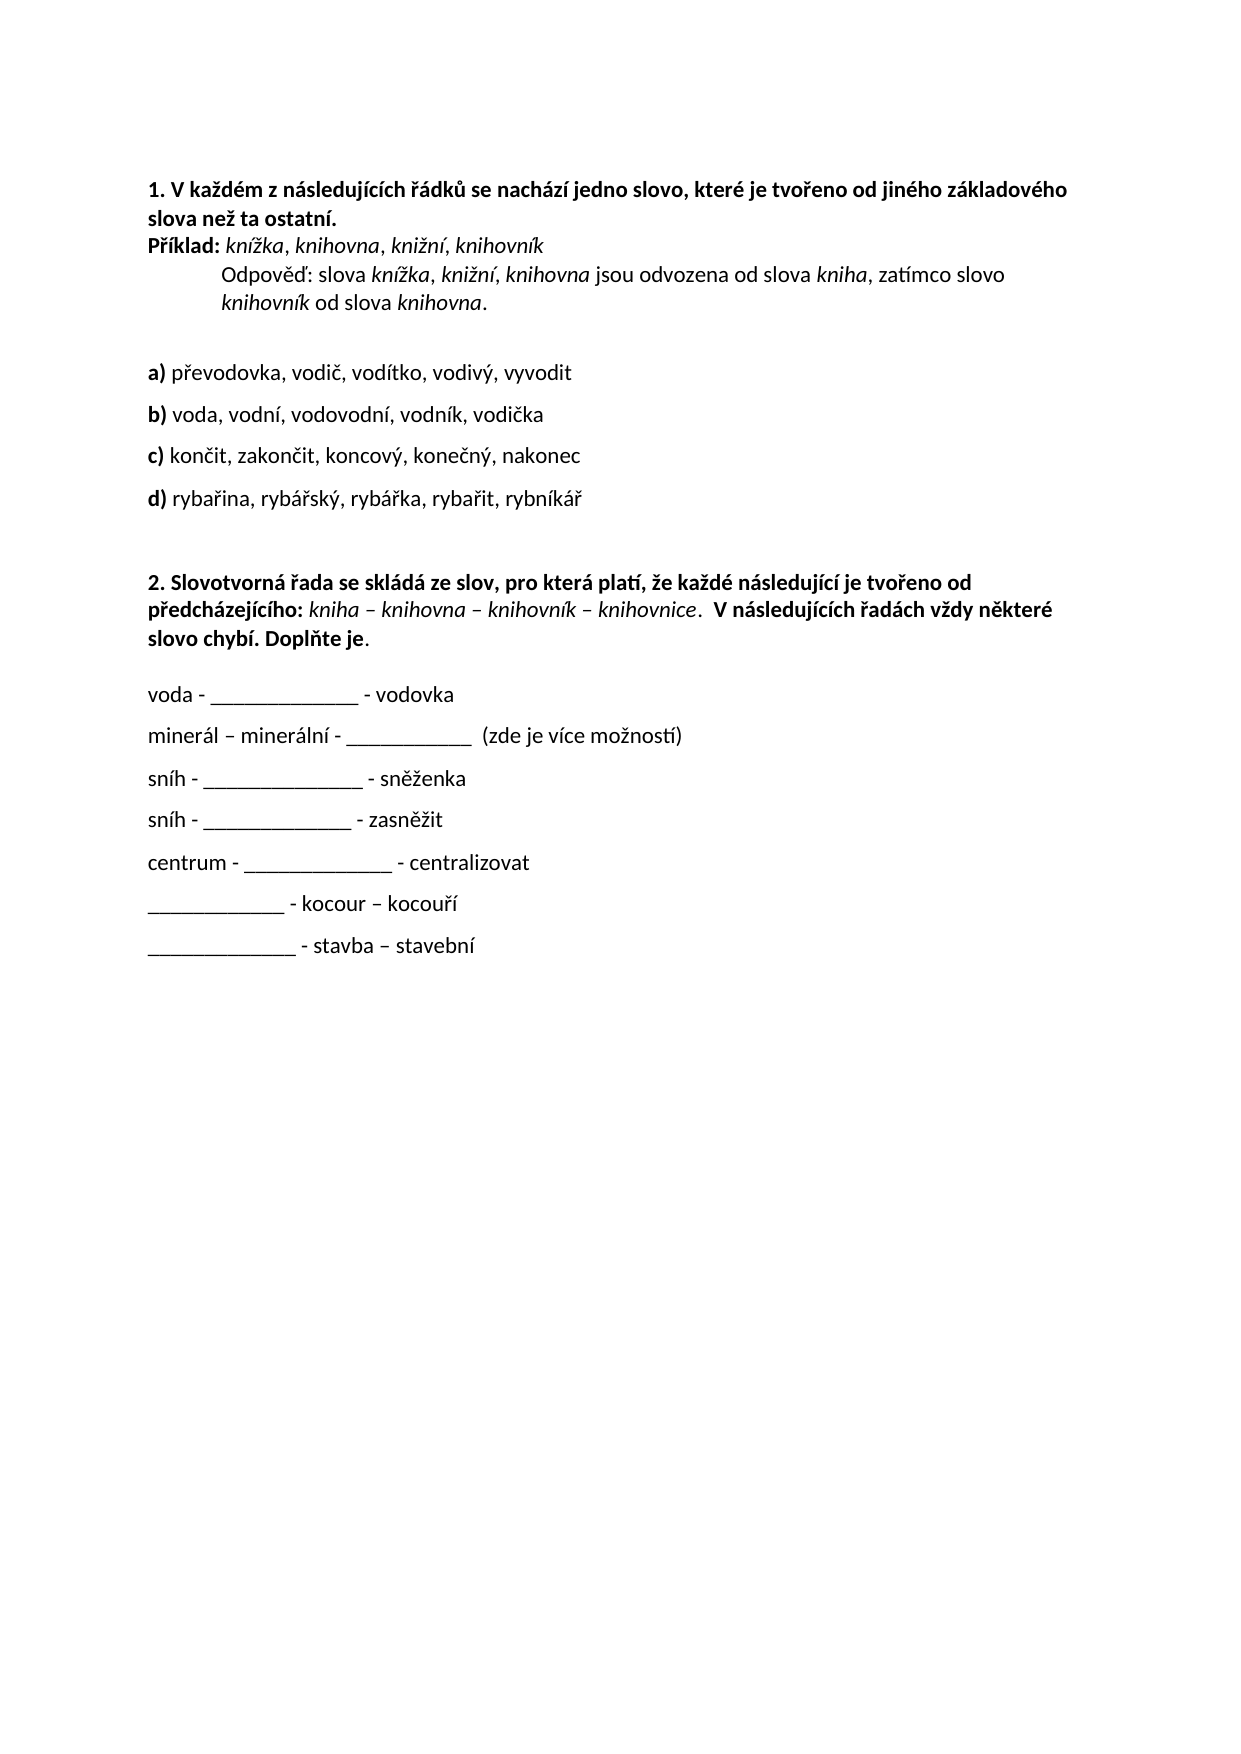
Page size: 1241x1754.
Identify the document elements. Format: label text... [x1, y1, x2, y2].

text sníh - ______________ - sněženka [148, 764, 1093, 792]
text c) končit, zakončit, koncový, konečný, nakonec [148, 442, 1093, 470]
text b) voda, vodní, vodovodní, vodník, vodička [148, 400, 1093, 428]
text d) rybařina, rybářský, rybářka, rybařit, rybníkář [148, 484, 1093, 512]
text a) převodovka, vodič, vodítko, vodivý, vyvodit [148, 358, 1093, 386]
text Odpověď: slova knížka, knižní, knihovna jsou odvozena od slova kniha, zatímco slovo knihovník od slova knihovna. [221, 260, 1093, 316]
text 2. Slovotvorná řada se skládá ze slov, pro která platí, že každé následující je tvořeno od předcházejícího: kniha – knihovna – knihovník – knihovnice. V následujících řadách vždy některé slovo chybí. Doplňte je. [148, 568, 1093, 652]
text sníh - _____________ - zasněžit [148, 806, 1093, 834]
text ____________ - kocour – kocouří [148, 889, 1093, 918]
text Příklad: knížka, knihovna, knižní, knihovník [148, 232, 1093, 260]
text voda - _____________ - vodovka [148, 680, 1093, 708]
text minerál – minerální - ___________ (zde je více možností) [148, 722, 1093, 750]
text _____________ - stavba – stavební [148, 932, 1093, 959]
text 1. V každém z následujících řádků se nachází jedno slovo, které je tvořeno od jiného základového slova než ta ostatní. [148, 176, 1093, 232]
text centrum - _____________ - centralizovat [148, 848, 1093, 876]
